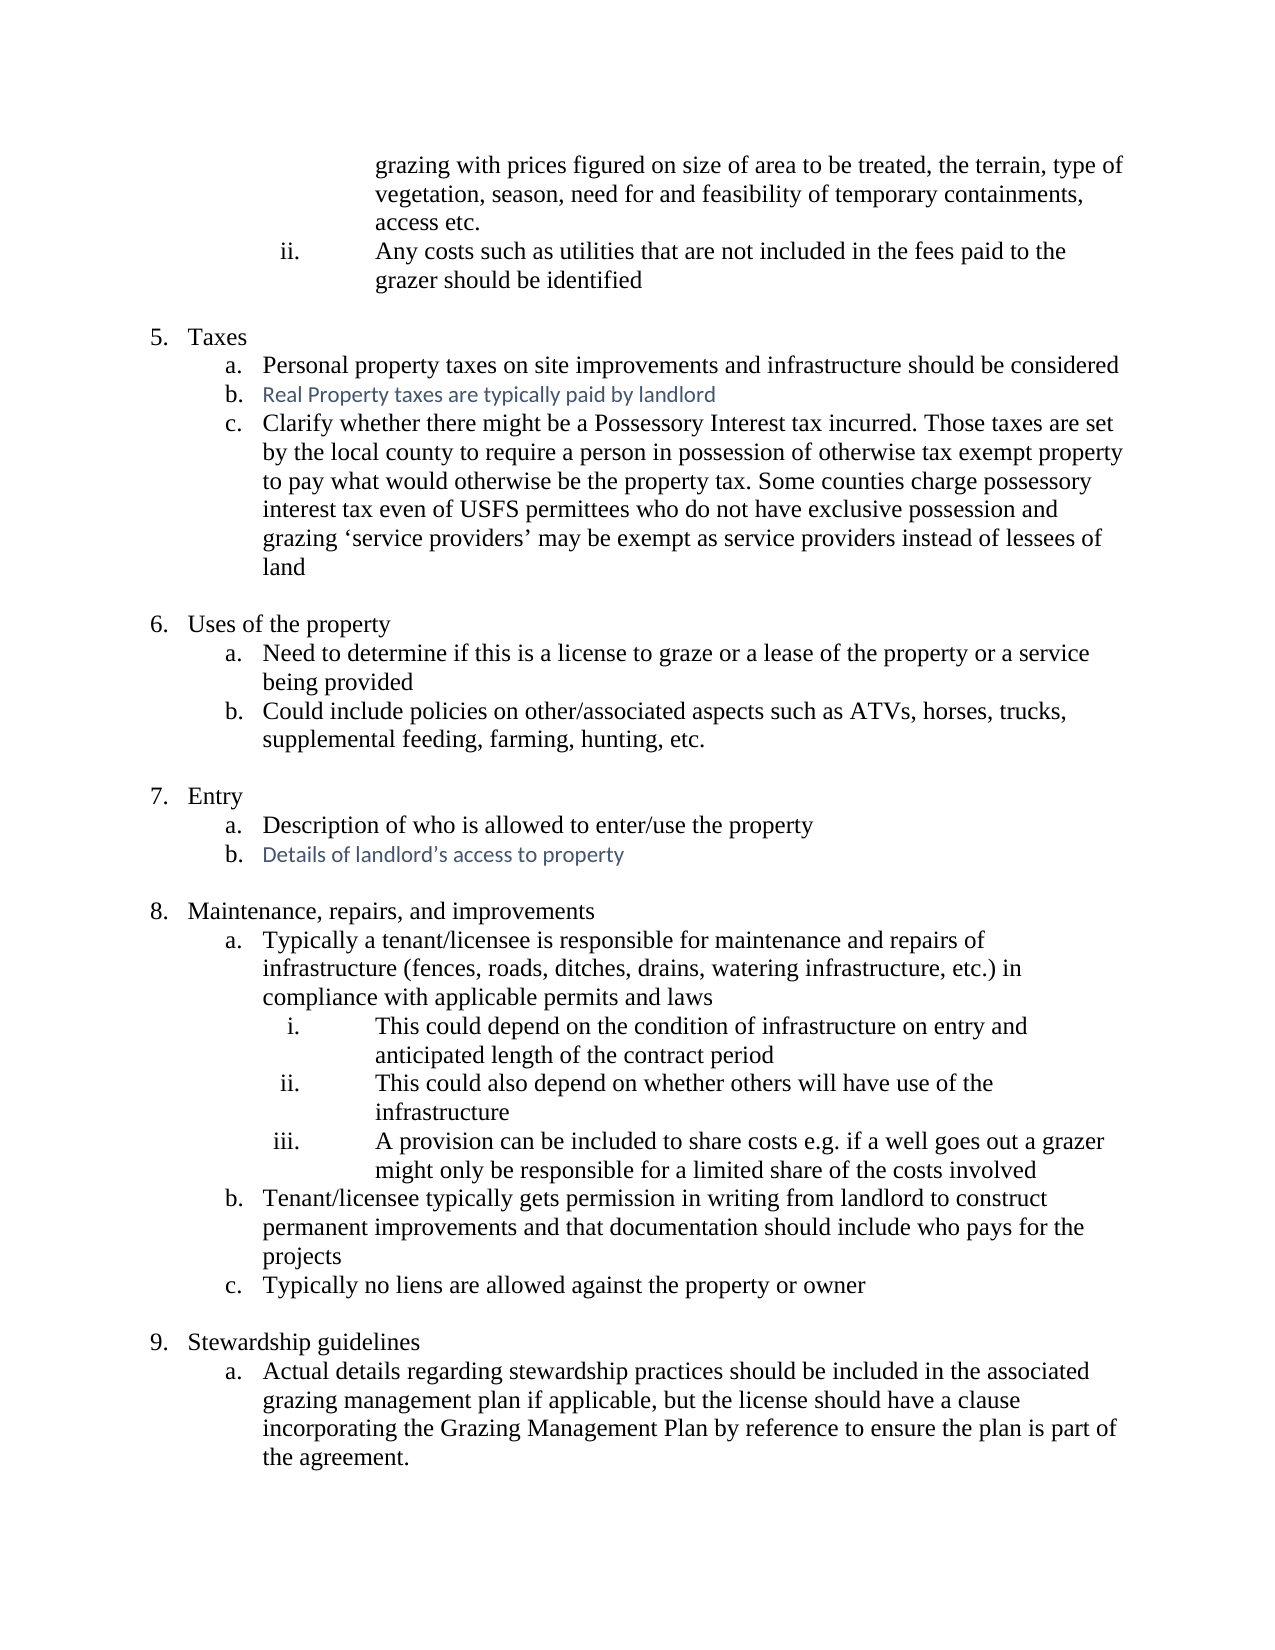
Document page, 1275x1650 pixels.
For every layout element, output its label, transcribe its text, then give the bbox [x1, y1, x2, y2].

list Entry [150, 781, 1125, 810]
list This could also depend on whether others will have use of the infrastructure [300, 1068, 1125, 1126]
list Stewardship guidelines [150, 1327, 1125, 1356]
list Uses of the property [150, 609, 1125, 638]
list Tenant/licensee typically gets permission in writing from landlord to construct permanent improvements and that documentation should include who pays for the projects [225, 1183, 1125, 1270]
list Taxes [150, 322, 1125, 351]
list Maintenance, repairs, and improvements [150, 896, 1125, 925]
list Need to determine if this is a license to graze or a lease of the property or a service being provided [225, 638, 1125, 696]
list Any costs such as utilities that are not included in the fees paid to the grazer should be identified [300, 236, 1125, 322]
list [300, 150, 1125, 236]
list Typically a tenant/licensee is responsible for maintenance and repairs of infrastructure (fences, roads, ditches, drains, watering infrastructure, etc.) in compliance with applicable permits and laws [225, 925, 1125, 1011]
list This could depend on the condition of infrastructure on entry and anticipated length of the contract period [300, 1011, 1125, 1068]
list Personal property taxes on site improvements and infrastructure should be considered [225, 351, 1125, 379]
list A provision can be included to share costs e.g. if a well goes out a grazer might only be responsible for a limited share of the costs involved [300, 1126, 1125, 1183]
list Actual details regarding stewardship practices should be included in the associated grazing management plan if applicable, but the license should have a clause incorporating the Grazing Management Plan by reference to ensure the plan is part of the agreement. [225, 1356, 1125, 1499]
list Typically no liens are allowed against the property or owner [225, 1270, 1125, 1298]
list Could include policies on other/associated aspects such as ATVs, horses, trucks, supplemental feeding, farming, hunting, etc. [225, 696, 1125, 781]
list Description of who is allowed to enter/use the property [225, 810, 1125, 839]
